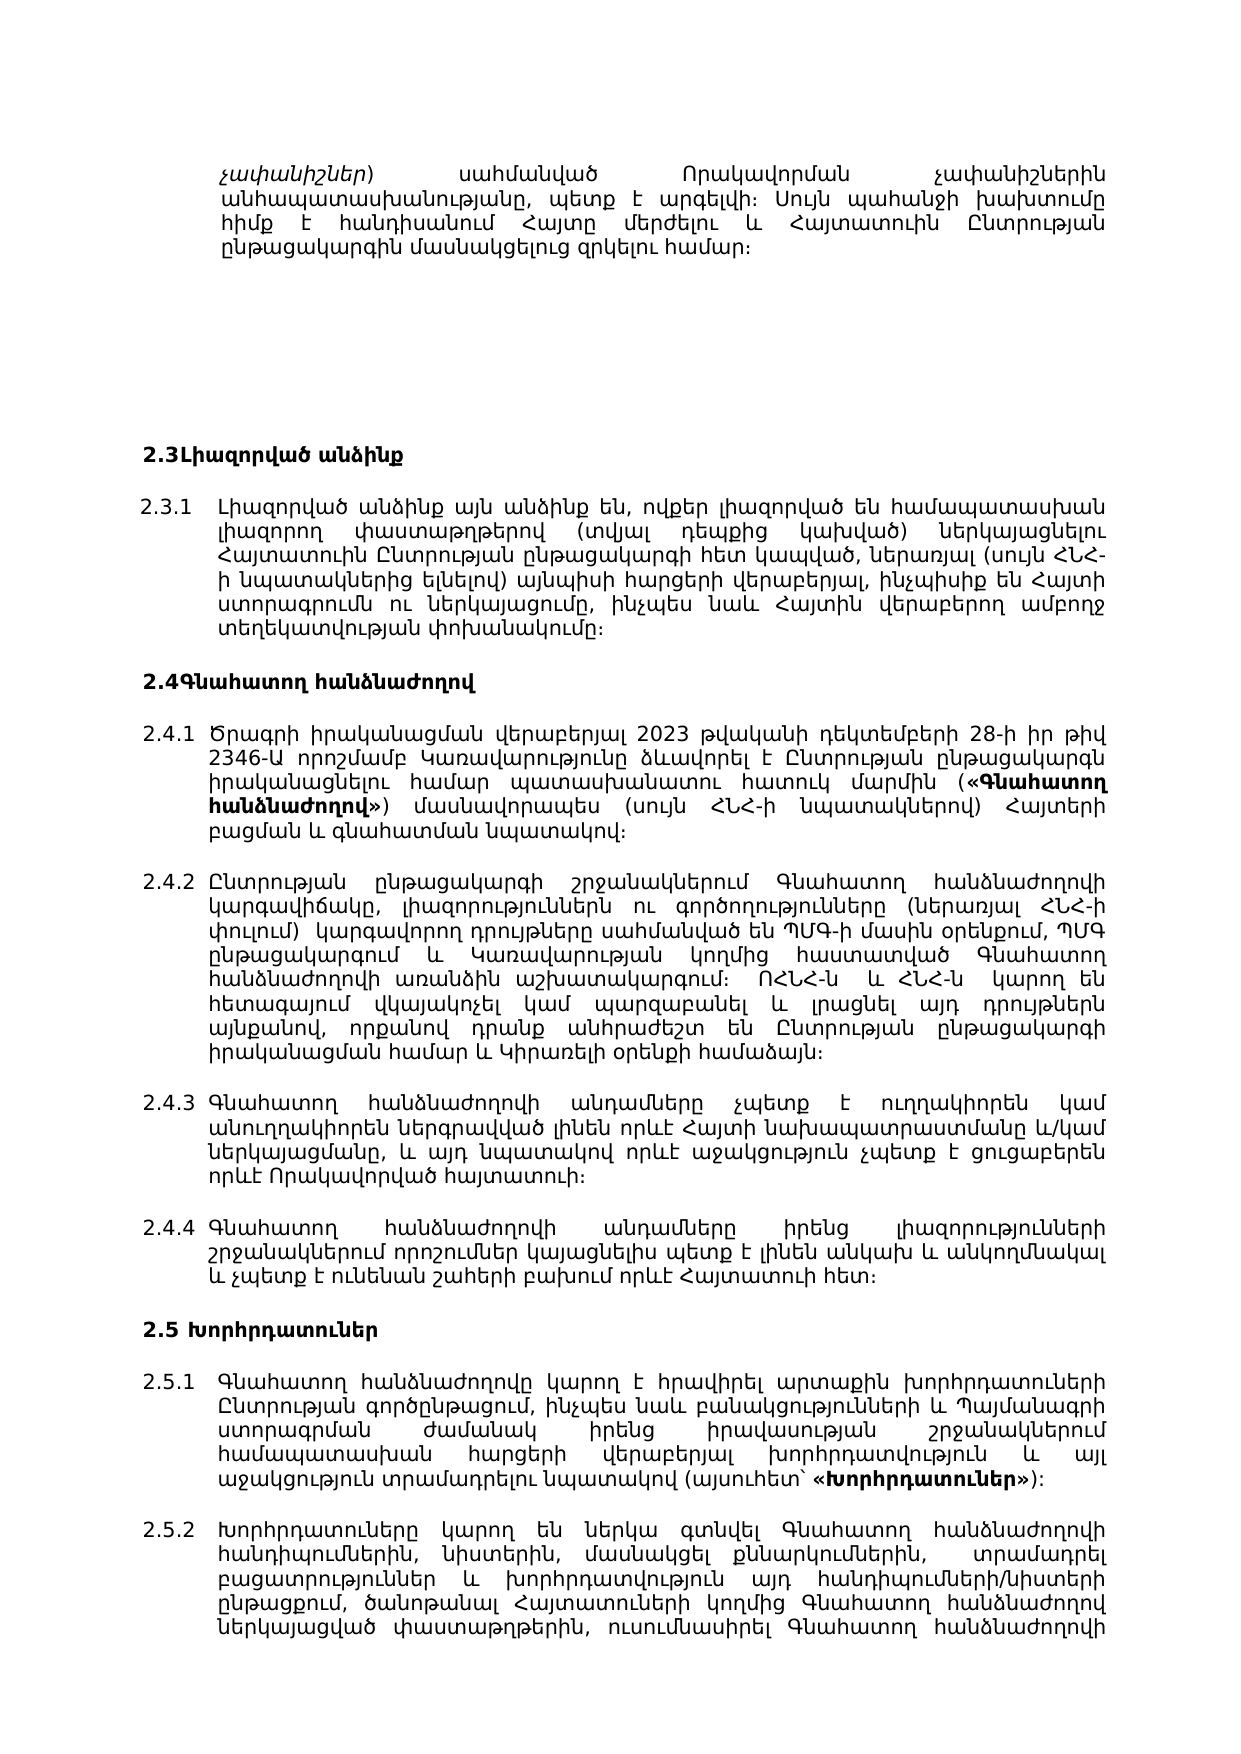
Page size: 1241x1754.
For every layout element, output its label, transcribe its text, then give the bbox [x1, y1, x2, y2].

list Լիազորված անձինք այն անձինք են, ովքեր լիազորված են համապատասխան լիազորող փաստաթղթերով (տվյալ դեպքից կախված) ներկայացնելու Հայտատուին Ընտրության ընթացակարգի հետ կապված, ներառյալ (սույն ՀՆՀ-ի նպատակներից ելնելով) այնպիսի հարցերի վերաբերյալ, ինչպիսիք են Հայտի ստորագրումն ու ներկայացումը, ինչպես նաև Հայտին վերաբերող ամբողջ տեղեկատվության փոխանակումը։ [139, 495, 1107, 641]
list Գնահատող հանձնաժողովի անդամները չպետք է ուղղակիորեն կամ անուղղակիորեն ներգրավված լինեն որևէ Հայտի նախապատրաստմանը և/կամ ներկայացմանը, և այդ նպատակով որևէ աջակցություն չպետք է ցուցաբերեն որևէ Որակավորված հայտատուի։ [142, 1091, 1107, 1188]
list Ընտրության ընթացակարգի շրջանակներում Գնահատող հանձնաժողովի կարգավիճակը, լիազորություններն ու գործողությունները (ներառյալ ՀՆՀ-ի փուլում) կարգավորող դրույթները սահմանված են ՊՄԳ-ի մասին օրենքում, ՊՄԳ ընթացակարգում և Կառավարության կողմից հաստատված Գնահատող հանձնաժողովի առանձին աշխատակարգում։ ՈՀՆՀ-ն և ՀՆՀ-ն կարող են հետագայում վկայակոչել կամ պարզաբանել և լրացնել այդ դրույթներն այնքանով, որքանով դրանք անհրաժեշտ են Ընտրության ընթացակարգի իրականացման համար և Կիրառելի օրենքի համաձայն։ [142, 870, 1107, 1064]
list Գնահատող հանձնաժողովը կարող է հրավիրել արտաքին խորհրդատուների Ընտրության գործընթացում, ինչպես նաև բանակցությունների և Պայմանագրի ստորագրման ժամանակ իրենց իրավասության շրջանակներում համապատասխան հարցերի վերաբերյալ խորհրդատվություն և այլ աջակցություն տրամադրելու նպատակով (այսուհետ՝ «Խորհրդատուներ»): [142, 1370, 1107, 1491]
list Գնահատող հանձնաժողովի անդամները իրենց լիազորությունների շրջանակներում որոշումներ կայացնելիս պետք է լինեն անկախ և անկողմնակալ և չպետք է ունենան շահերի բախում որևէ Հայտատուի հետ։ [142, 1216, 1107, 1288]
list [142, 1518, 1107, 1639]
list Խորհրդատուներ [142, 1316, 1107, 1343]
list Լիազորված անձինք [142, 441, 1107, 468]
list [142, 162, 1107, 259]
list Ծրագրի իրականացման վերաբերյալ 2023 թվականի դեկտեմբերի 28-ի իր թիվ 2346-Ա որոշմամբ Կառավարությունը ձևավորել է Ընտրության ընթացակարգն իրականացնելու համար պատասխանատու հատուկ մարմին («Գնահատող հանձնաժողով») մասնավորապես (սույն ՀՆՀ-ի նպատակներով) Հայտերի բացման և գնահատման նպատակով։ [142, 722, 1107, 843]
list Գնահատող հանձնաժողով [142, 668, 1107, 695]
